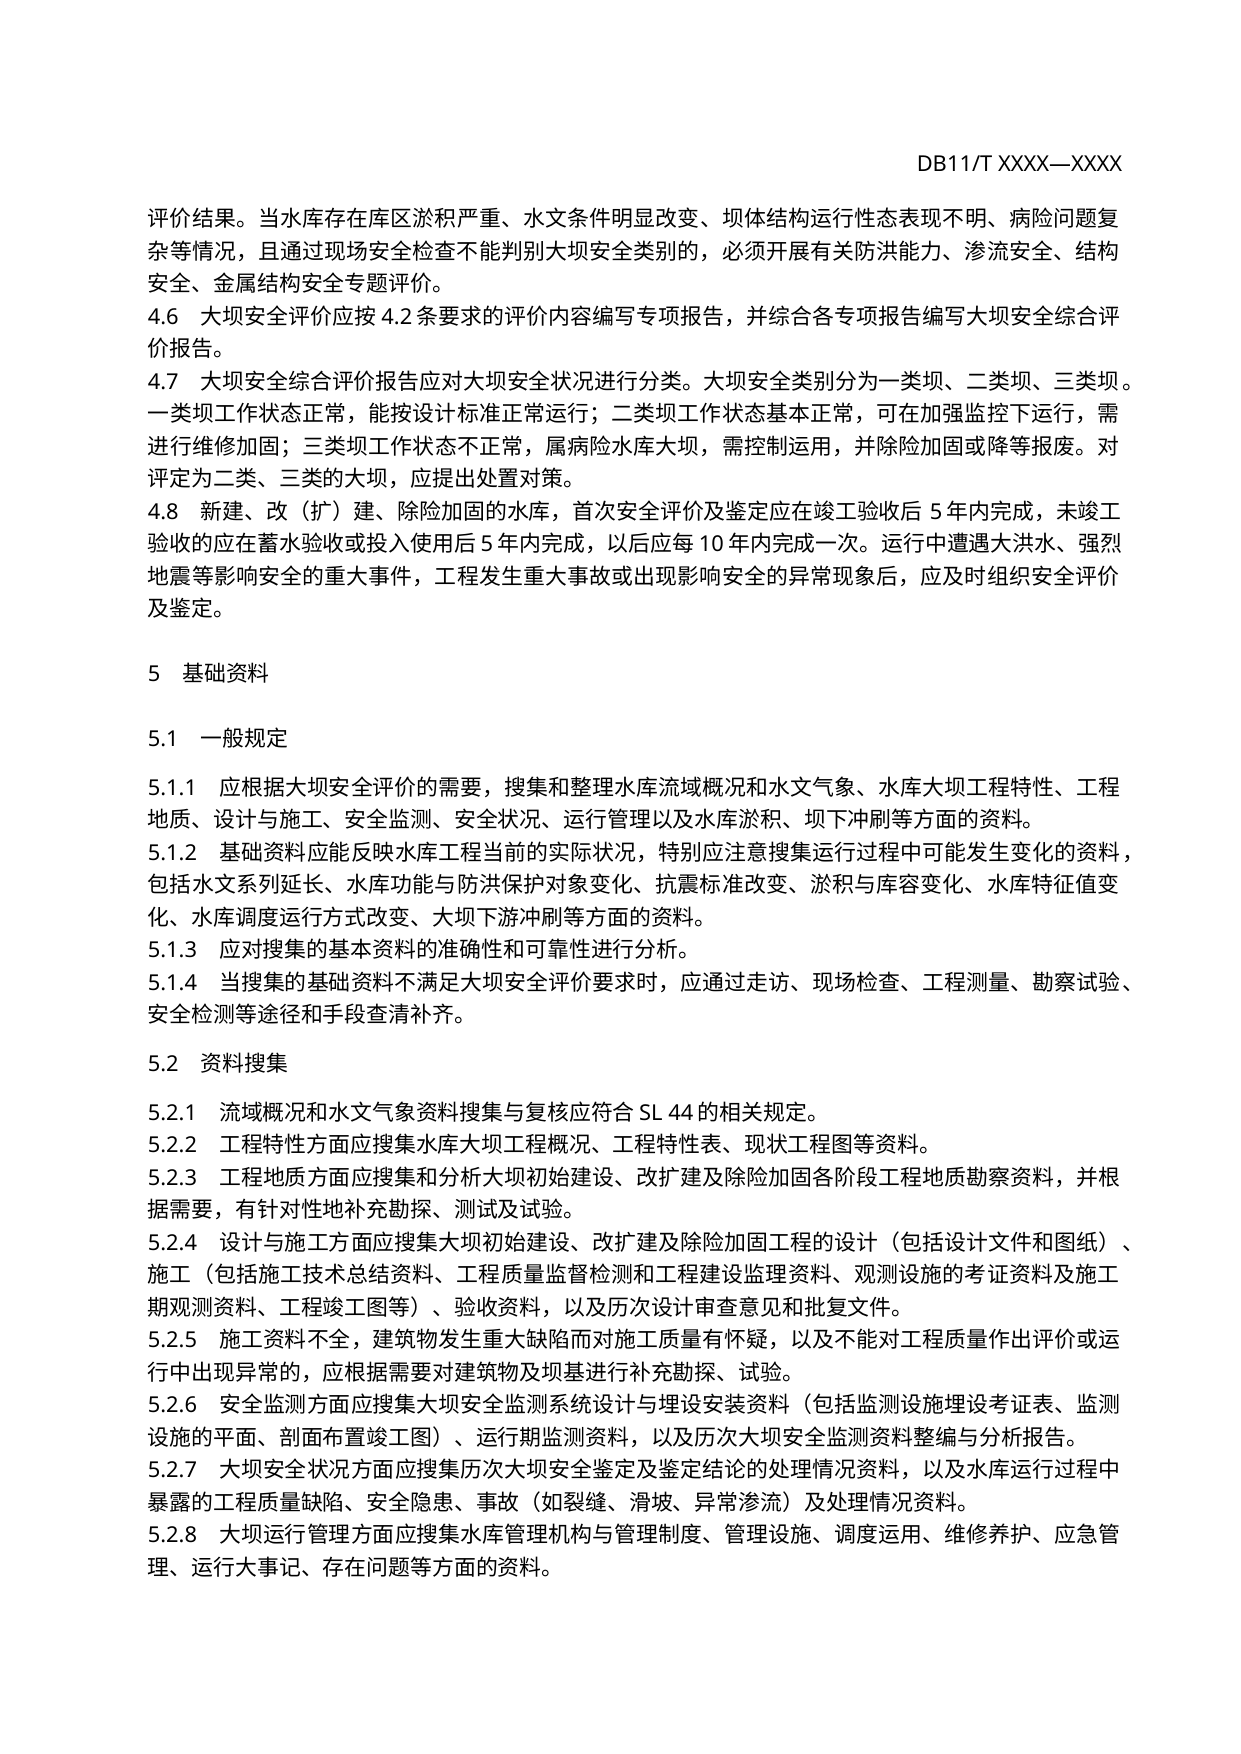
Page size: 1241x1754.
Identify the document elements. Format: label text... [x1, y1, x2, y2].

text 流域概况和水文气象资料搜集与复核应符合SL 44的相关规定。 [148, 1094, 1122, 1127]
text 大坝安全状况方面应搜集历次大坝安全鉴定及鉴定结论的处理情况资料，以及水库运行过程中暴露的工程质量缺陷、安全隐患、事故（如裂缝、滑坡、异常渗流）及处理情况资料。 [148, 1452, 1122, 1517]
text 应对搜集的基本资料的准确性和可靠性进行分析。 [148, 932, 1122, 964]
text 基础资料应能反映水库工程当前的实际状况，特别应注意搜集运行过程中可能发生变化的资料，包括水文系列延长、水库功能与防洪保护对象变化、抗震标准改变、淤积与库容变化、水库特征值变化、水库调度运行方式改变、大坝下游冲刷等方面的资料。 [148, 834, 1122, 932]
text 资料搜集 [148, 1046, 1122, 1078]
text 新建、改（扩）建、除险加固的水库，首次安全评价及鉴定应在竣工验收后5年内完成，未竣工验收的应在蓄水验收或投入使用后5年内完成，以后应每10年内完成一次。运行中遭遇大洪水、强烈地震等影响安全的重大事件，工程发生重大事故或出现影响安全的异常现象后，应及时组织安全评价及鉴定。 [148, 493, 1122, 623]
text 当搜集的基础资料不满足大坝安全评价要求时，应通过走访、现场检查、工程测量、勘察试验、安全检测等途径和手段查清补齐。 [148, 964, 1122, 1029]
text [148, 201, 1122, 298]
text 大坝运行管理方面应搜集水库管理机构与管理制度、管理设施、调度运用、维修养护、应急管理、运行大事记、存在问题等方面的资料。 [148, 1517, 1122, 1582]
text 工程地质方面应搜集和分析大坝初始建设、改扩建及除险加固各阶段工程地质勘察资料，并根据需要，有针对性地补充勘探、测试及试验。 [148, 1159, 1122, 1224]
text 大坝安全综合评价报告应对大坝安全状况进行分类。大坝安全类别分为一类坝、二类坝、三类坝。一类坝工作状态正常，能按设计标准正常运行；二类坝工作状态基本正常，可在加强监控下运行，需进行维修加固；三类坝工作状态不正常，属病险水库大坝，需控制运用，并除险加固或降等报废。对评定为二类、三类的大坝，应提出处置对策。 [148, 363, 1122, 493]
text 安全监测方面应搜集大坝安全监测系统设计与埋设安装资料（包括监测设施埋设考证表、监测设施的平面、剖面布置竣工图）、运行期监测资料，以及历次大坝安全监测资料整编与分析报告。 [148, 1387, 1122, 1452]
text 一般规定 [148, 721, 1122, 753]
text 设计与施工方面应搜集大坝初始建设、改扩建及除险加固工程的设计（包括设计文件和图纸）、施工（包括施工技术总结资料、工程质量监督检测和工程建设监理资料、观测设施的考证资料及施工期观测资料、工程竣工图等）、验收资料，以及历次设计审查意见和批复文件。 [148, 1224, 1122, 1322]
text 工程特性方面应搜集水库大坝工程概况、工程特性表、现状工程图等资料。 [148, 1127, 1122, 1159]
text 大坝安全评价应按4.2条要求的评价内容编写专项报告，并综合各专项报告编写大坝安全综合评价报告。 [148, 298, 1122, 363]
text 基础资料 [148, 656, 1122, 688]
text 施工资料不全，建筑物发生重大缺陷而对施工质量有怀疑，以及不能对工程质量作出评价或运行中出现异常的，应根据需要对建筑物及坝基进行补充勘探、试验。 [148, 1322, 1122, 1387]
text 应根据大坝安全评价的需要，搜集和整理水库流域概况和水文气象、水库大坝工程特性、工程地质、设计与施工、安全监测、安全状况、运行管理以及水库淤积、坝下冲刷等方面的资料。 [148, 769, 1122, 834]
